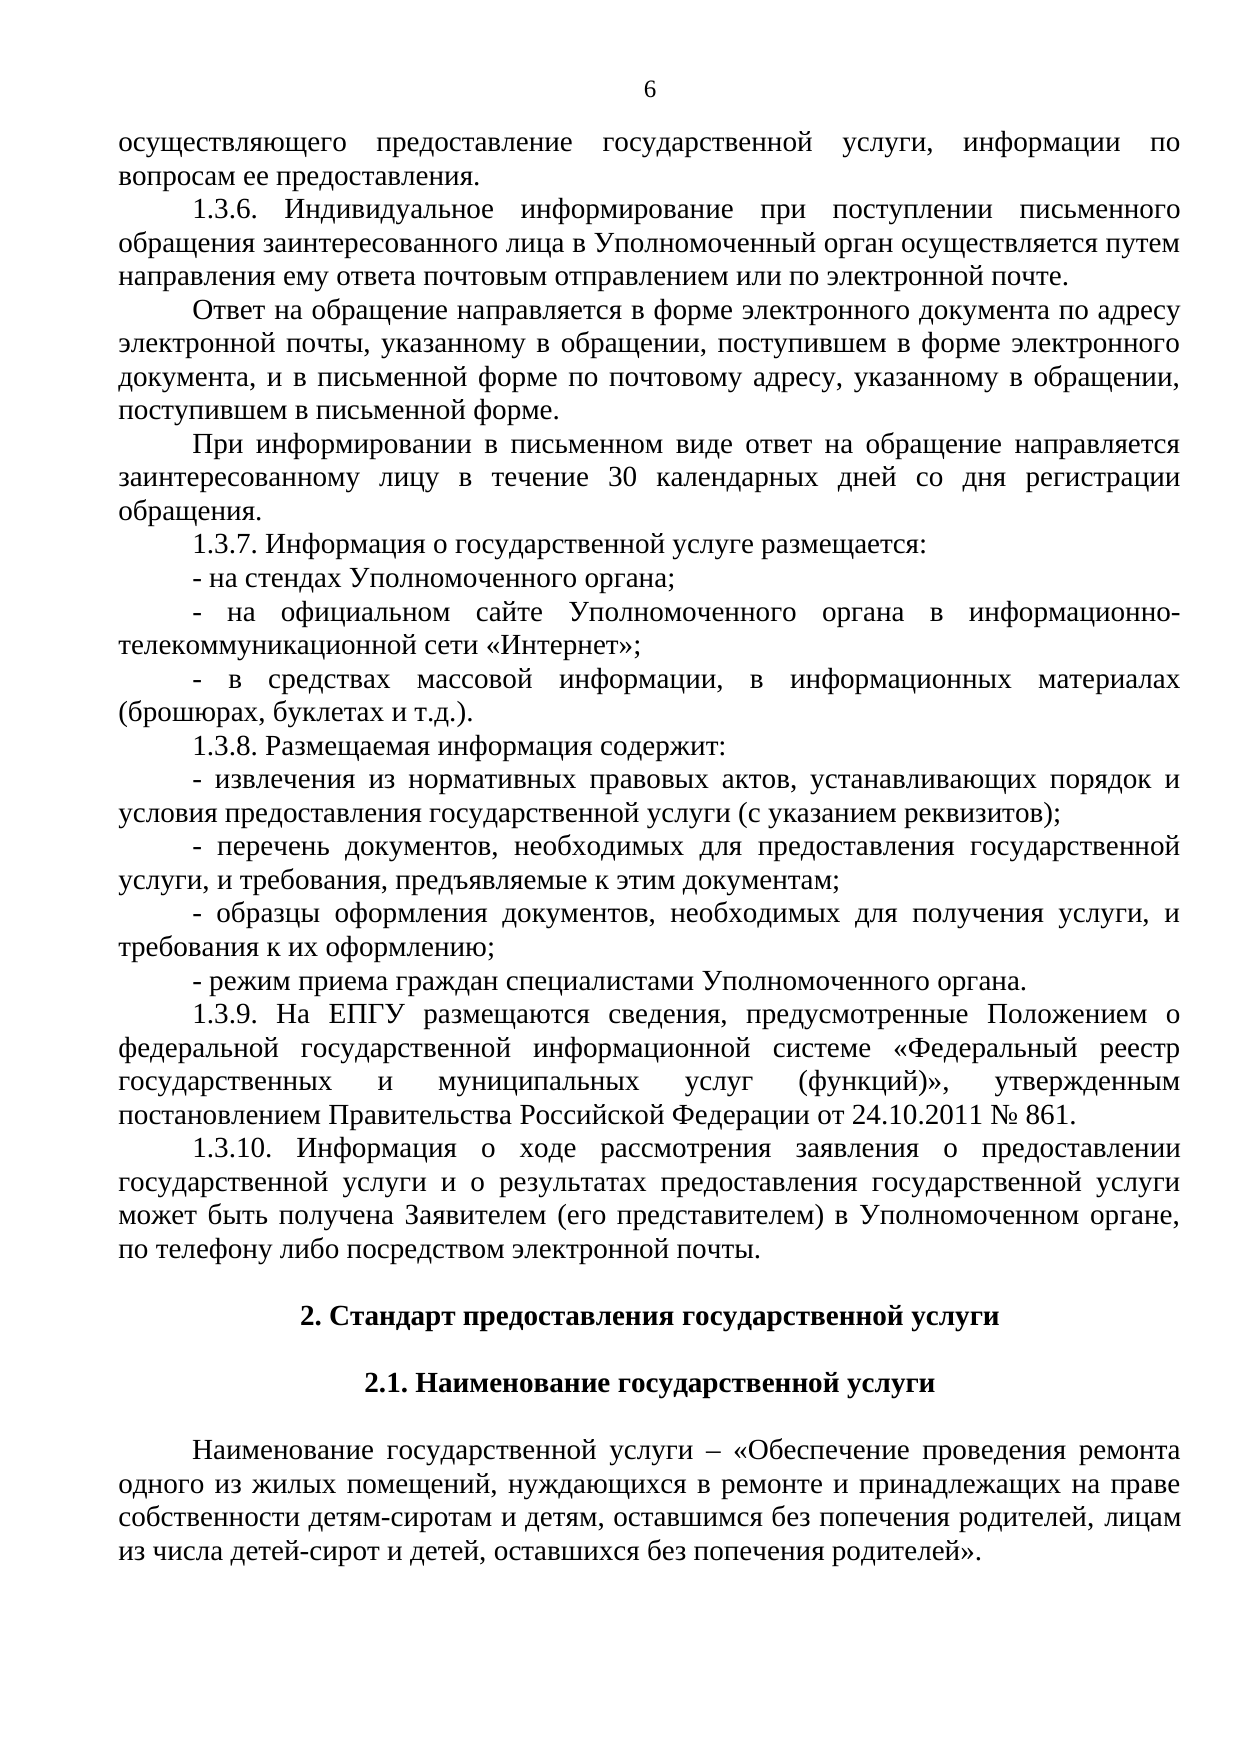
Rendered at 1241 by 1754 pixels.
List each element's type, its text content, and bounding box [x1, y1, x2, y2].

text 1.3.6. Индивидуальное информирование при поступлении письменного обращения заинтересованного лица в Уполномоченный орган осуществляется путем направления ему ответа почтовым отправлением или по электронной почте. [118, 191, 1181, 292]
text При информировании в письменном виде ответ на обращение направляется заинтересованному лицу в течение 30 календарных дней со дня регистрации обращения. [118, 426, 1181, 527]
text - перечень документов, необходимых для предоставления государственной услуги, и требования, предъявляемые к этим документам; [118, 828, 1181, 896]
text Наименование государственной услуги – «Обеспечение проведения ремонта одного из жилых помещений, нуждающихся в ремонте и принадлежащих на праве собственности детям-сиротам и детям, оставшимся без попечения родителей, лицам из числа детей-сирот и детей, оставшихся без попечения родителей». [118, 1432, 1181, 1566]
text - образцы оформления документов, необходимых для получения услуги, и требования к их оформлению; [118, 896, 1181, 963]
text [118, 124, 1181, 191]
text 2.1. Наименование государственной услуги [118, 1365, 1181, 1399]
text - на официальном сайте Уполномоченного органа в информационно-телекоммуникационной сети «Интернет»; [118, 594, 1181, 661]
text 1.3.9. На ЕПГУ размещаются сведения, предусмотренные Положением о федеральной государственной информационной системе «Федеральный реестр государственных и муниципальных услуг (функций)», утвержденным постановлением Правительства Российской Федерации от 24.10.2011 № 861. [118, 996, 1181, 1130]
text - режим приема граждан специалистами Уполномоченного органа. [118, 963, 1181, 996]
text Ответ на обращение направляется в форме электронного документа по адресу электронной почты, указанному в обращении, поступившем в форме электронного документа, и в письменной форме по почтовому адресу, указанному в обращении, поступившем в письменной форме. [118, 292, 1181, 426]
text 2. Стандарт предоставления государственной услуги [118, 1298, 1181, 1332]
text 1.3.10. Информация о ходе рассмотрения заявления о предоставлении государственной услуги и о результатах предоставления государственной услуги может быть получена Заявителем (его представителем) в Уполномоченном органе, по телефону либо посредством электронной почты. [118, 1130, 1181, 1264]
text 1.3.8. Размещаемая информация содержит: [118, 728, 1181, 761]
text - извлечения из нормативных правовых актов, устанавливающих порядок и условия предоставления государственной услуги (с указанием реквизитов); [118, 761, 1181, 828]
text 1.3.7. Информация о государственной услуге размещается: [118, 527, 1181, 560]
text - на стендах Уполномоченного органа; [118, 560, 1181, 594]
text - в средствах массовой информации, в информационных материалах (брошюрах, буклетах и т.д.). [118, 661, 1181, 728]
